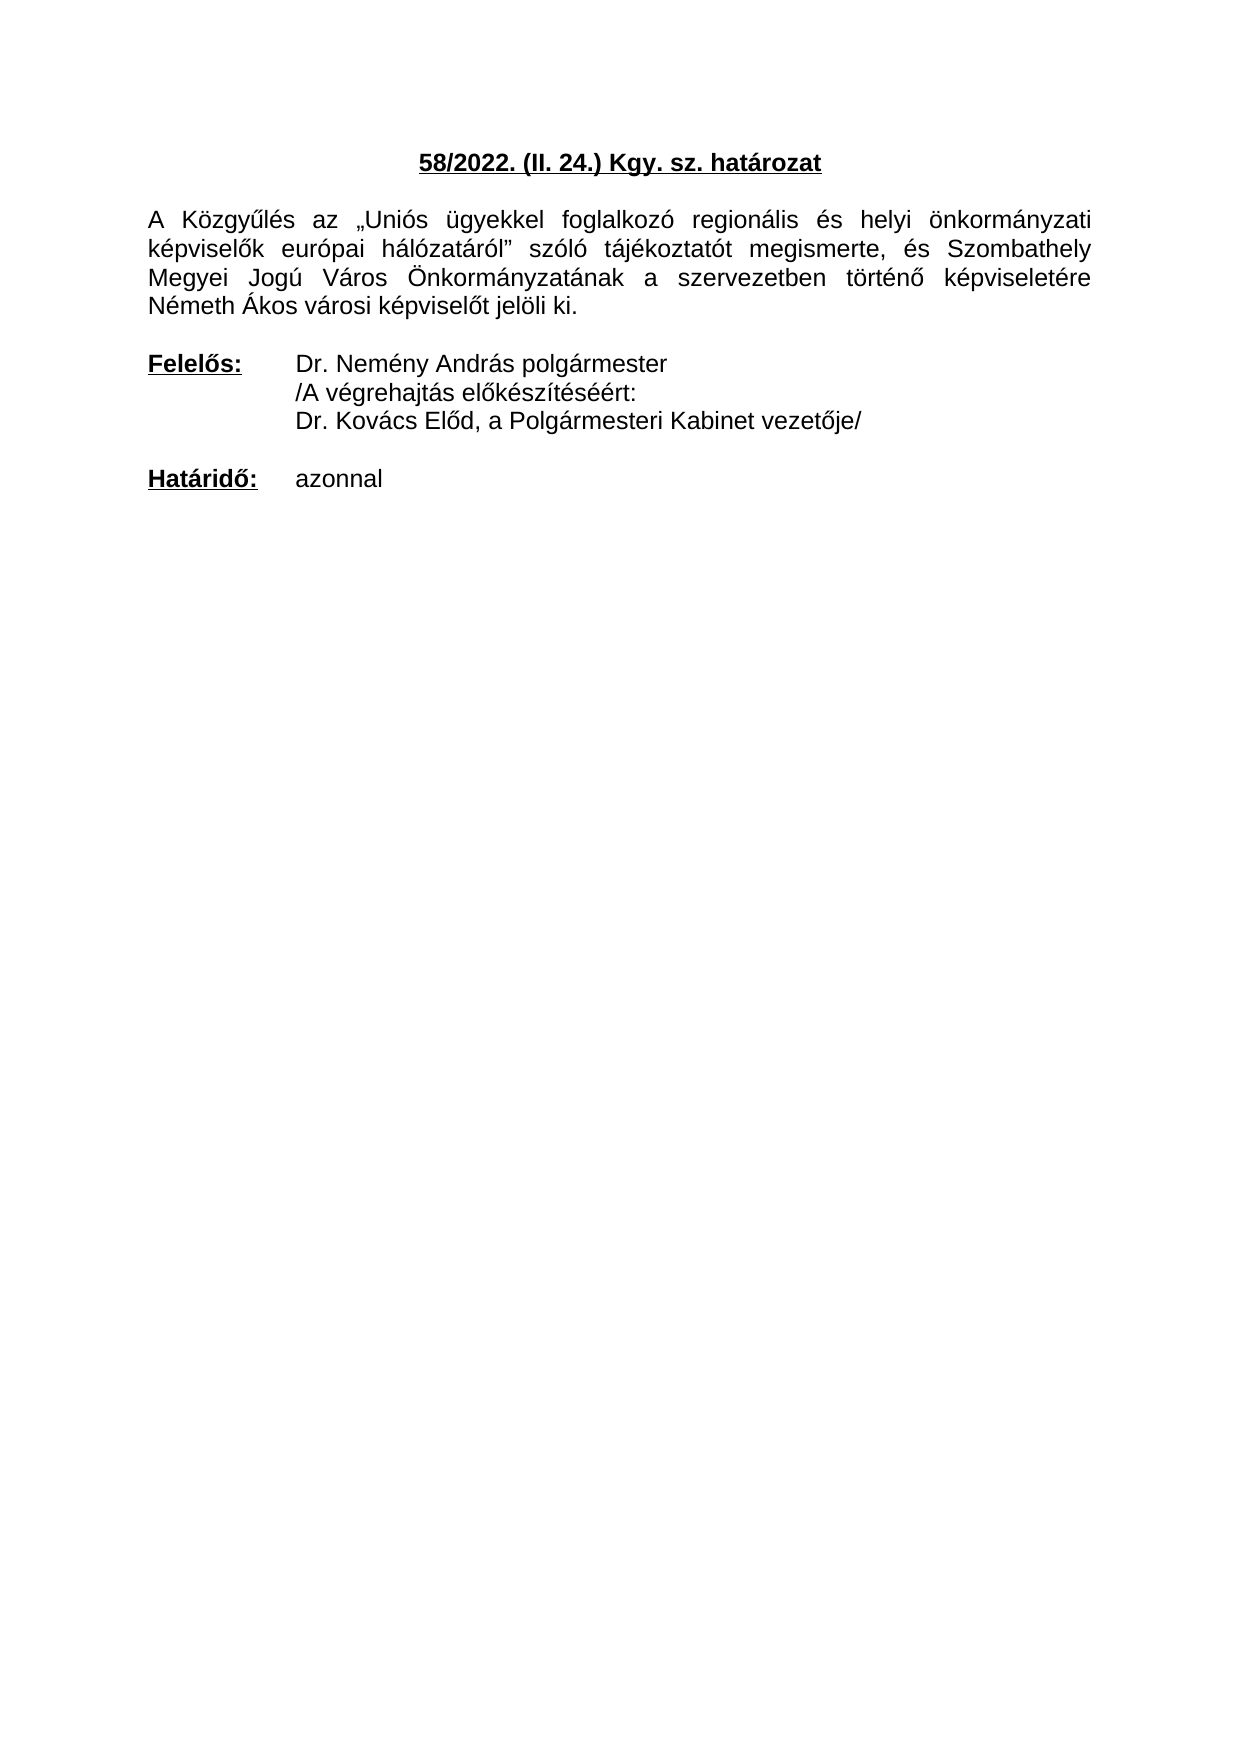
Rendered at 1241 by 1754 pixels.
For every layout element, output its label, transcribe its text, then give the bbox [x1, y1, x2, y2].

text /A végrehajtás előkészítéséért: [148, 378, 1093, 406]
text Dr. Kovács Előd, a Polgármesteri Kabinet vezetője/ [295, 406, 1093, 435]
text A Közgyűlés az „Uniós ügyekkel foglalkozó regionális és helyi önkormányzati képviselők európai hálózatáról” szóló tájékoztatót megismerte, és Szombathely Megyei Jogú Város Önkormányzatának a szervezetben történő képviseletére Németh Ákos városi képviselőt jelöli ki. [148, 205, 1093, 320]
text Határidő: azonnal [148, 464, 1093, 493]
text Felelős: Dr. Nemény András polgármester [148, 349, 1093, 378]
text 58/2022. (II. 24.) Kgy. sz. határozat [148, 148, 1093, 176]
